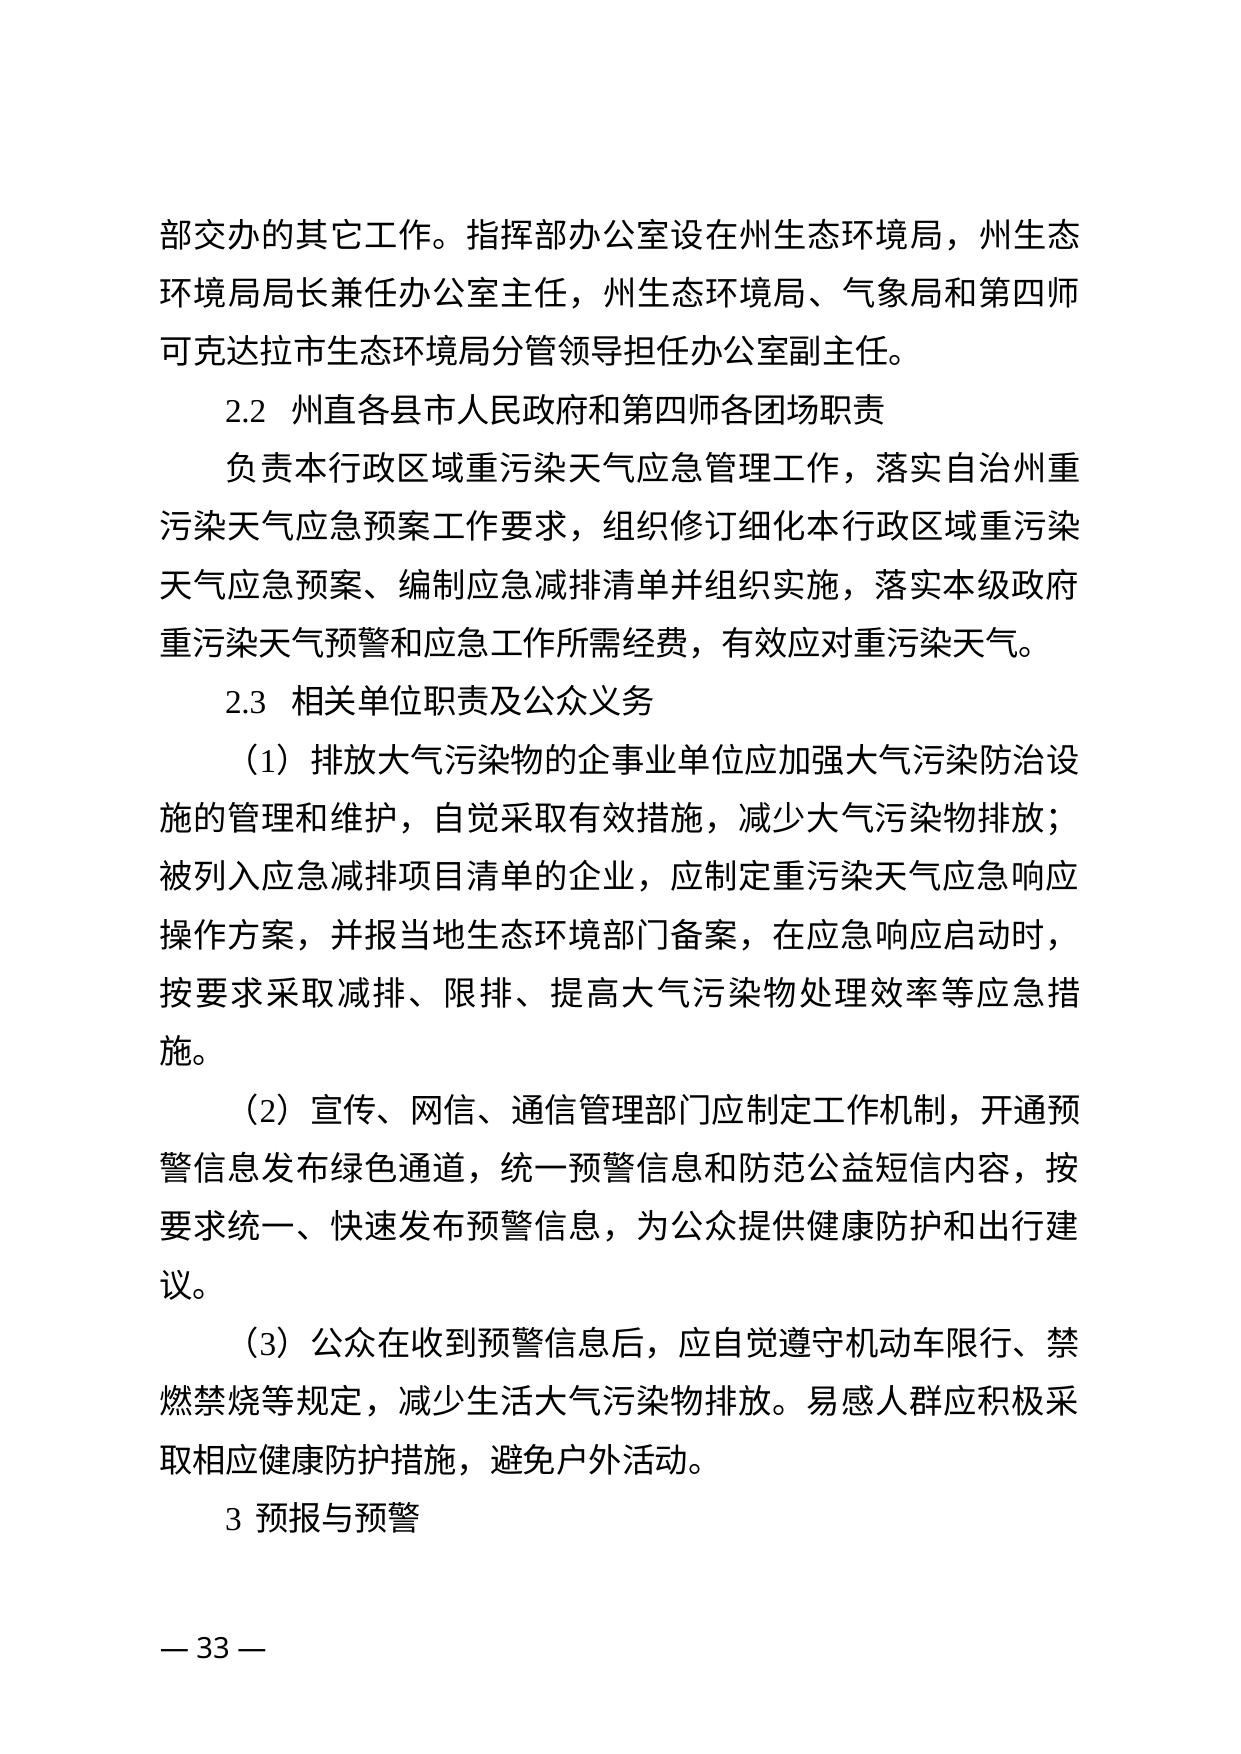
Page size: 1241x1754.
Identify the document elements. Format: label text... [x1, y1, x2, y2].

text 州直各县市人民政府和第四师各团场职责 [159, 375, 1081, 434]
text （2）宣传、网信、通信管理部门应制定工作机制，开通预警信息发布绿色通道，统一预警信息和防范公益短信内容，按要求统一、快速发布预警信息，为公众提供健康防护和出行建议。 [159, 1075, 1081, 1309]
text 预报与预警 [159, 1484, 1081, 1542]
text 负责本行政区域重污染天气应急管理工作，落实自治州重污染天气应急预案工作要求，组织修订细化本行政区域重污染天气应急预案、编制应急减排清单并组织实施，落实本级政府重污染天气预警和应急工作所需经费，有效应对重污染天气。 [159, 434, 1081, 667]
text （1）排放大气污染物的企事业单位应加强大气污染防治设施的管理和维护，自觉采取有效措施，减少大气污染物排放；被列入应急减排项目清单的企业，应制定重污染天气应急响应操作方案，并报当地生态环境部门备案，在应急响应启动时，按要求采取减排、限排、提高大气污染物处理效率等应急措施。 [159, 725, 1081, 1075]
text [159, 200, 1081, 375]
text （3）公众在收到预警信息后，应自觉遵守机动车限行、禁燃禁烧等规定，减少生活大气污染物排放。易感人群应积极采取相应健康防护措施，避免户外活动。 [159, 1309, 1081, 1484]
text 相关单位职责及公众义务 [159, 667, 1081, 725]
